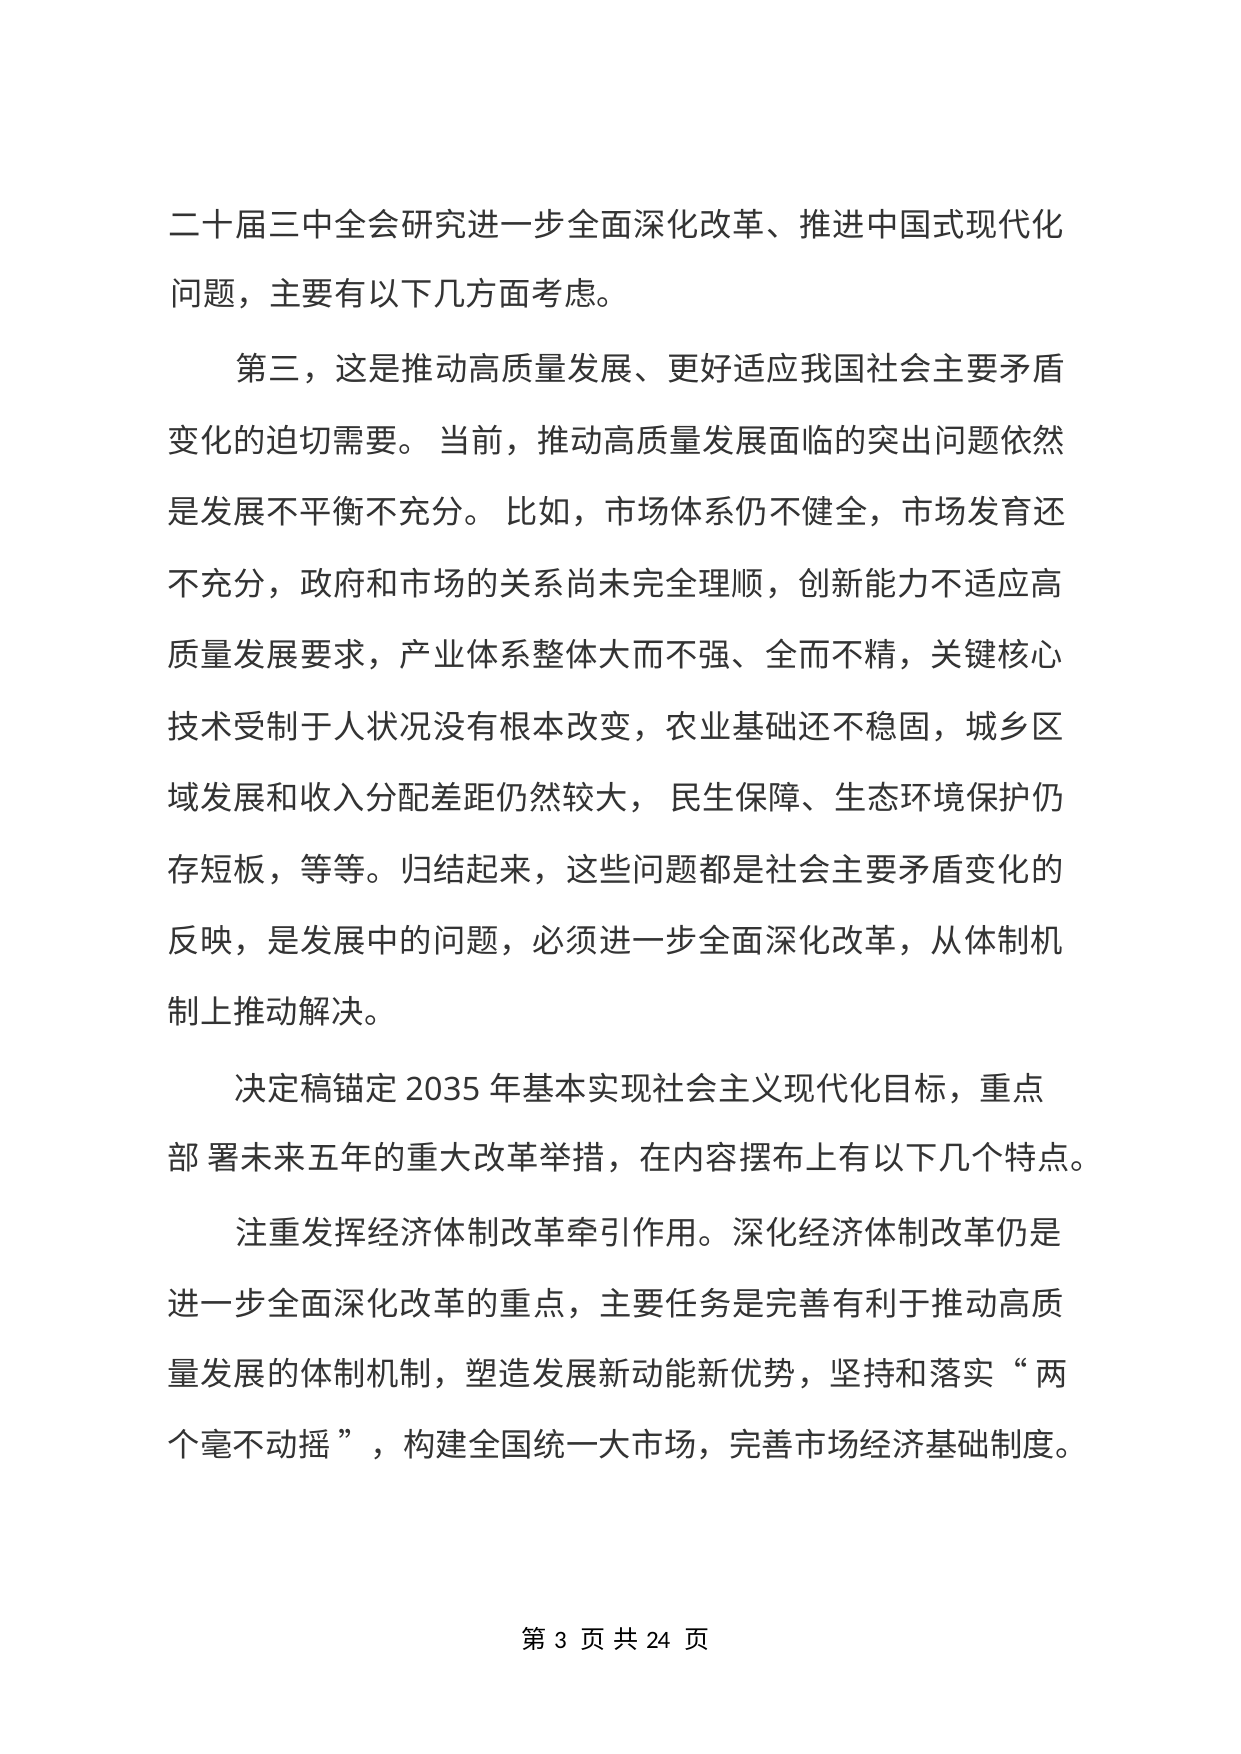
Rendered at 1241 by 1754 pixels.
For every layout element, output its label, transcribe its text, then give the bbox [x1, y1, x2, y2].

text 第三，这是推动高质量发展、更好适应我国社会主要矛盾 变化的迫切需要。 当前，推动高质量发展面临的突出问题依然 是发展不平衡不充分。 比如，市场体系仍不健全，市场发育还 不充分，政府和市场的关系尚未完全理顺，创新能力不适应高 质量发展要求，产业体系整体大而不强、全而不精，关键核心 技术受制于人状况没有根本改变，农业基础还不稳固，城乡区 域发展和收入分配差距仍然较大， 民生保障、生态环境保护仍 存短板，等等。归结起来，这些问题都是社会主要矛盾变化的 反映，是发展中的问题，必须进一步全面深化改革，从体制机 制上推动解决。 [167, 343, 1065, 1033]
text 注重发挥经济体制改革牵引作用。深化经济体制改革仍是 进一步全面深化改革的重点，主要任务是完善有利于推动高质 量发展的体制机制，塑造发展新动能新优势，坚持和落实“ 两 个毫不动摇 ”，构建全国统一大市场，完善市场经济基础制度。 [167, 1207, 1087, 1466]
text 决定稿锚定 2035 年基本实现社会主义现代化目标，重点部 署未来五年的重大改革举措，在内容摆布上有以下几个特点。 [167, 1063, 1075, 1179]
text 二十届三中全会研究进一步全面深化改革、推进中国式现代化 问题，主要有以下几方面考虑。 [168, 199, 1065, 315]
